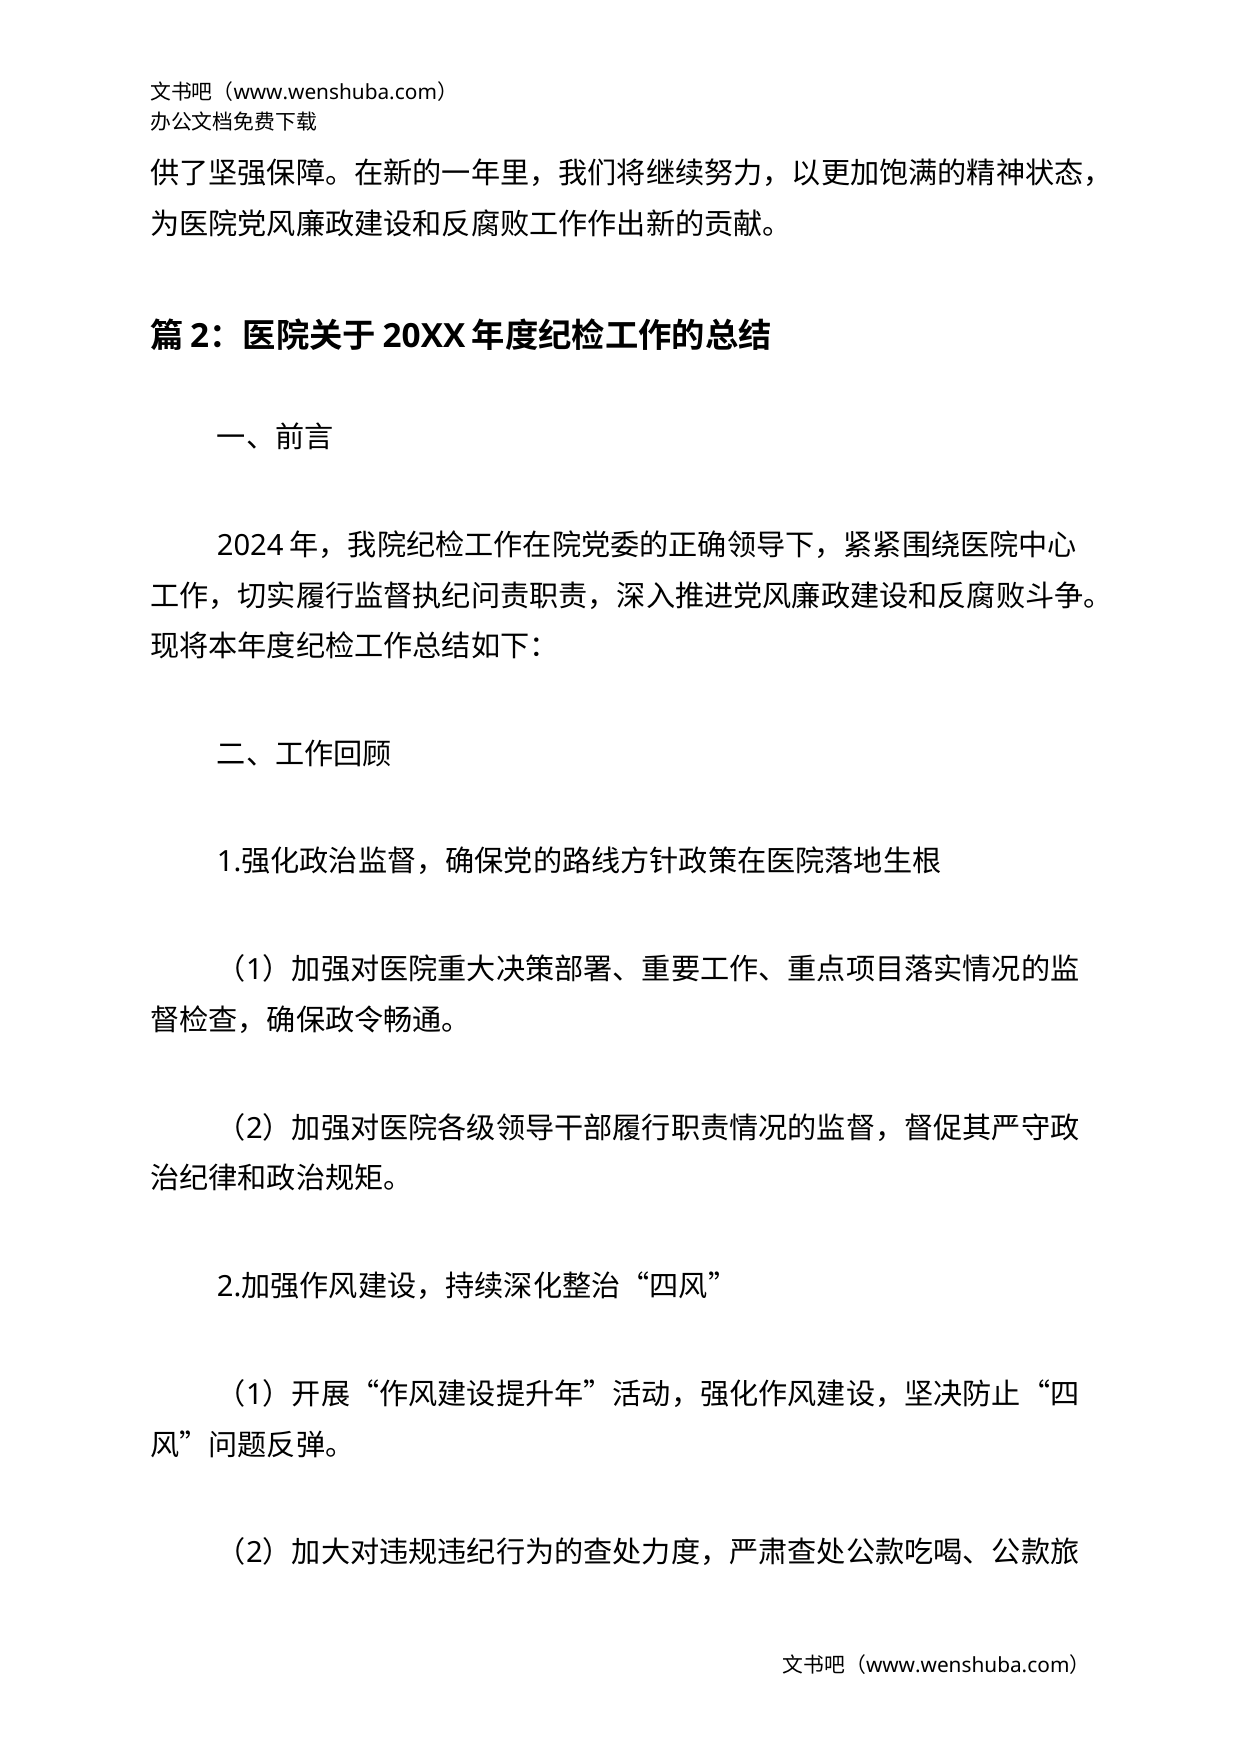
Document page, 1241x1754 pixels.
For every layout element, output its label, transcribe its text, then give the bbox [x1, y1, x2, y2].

text 2.加强作风建设，持续深化整治“四风” [150, 1263, 1090, 1305]
text （1）开展“作风建设提升年”活动，强化作风建设，坚决防止“四风”问题反弹。 [150, 1370, 1090, 1463]
text 2024年，我院纪检工作在院党委的正确领导下，紧紧围绕医院中心工作，切实履行监督执纪问责职责，深入推进党风廉政建设和反腐败斗争。现将本年度纪检工作总结如下： [150, 521, 1090, 665]
text 一、前言 [150, 414, 1090, 456]
text 二、工作回顾 [150, 730, 1090, 773]
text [150, 1529, 1090, 1571]
text （2）加强对医院各级领导干部履行职责情况的监督，督促其严守政治纪律和政治规矩。 [150, 1104, 1090, 1197]
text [150, 150, 1090, 243]
text （1）加强对医院重大决策部署、重要工作、重点项目落实情况的监督检查，确保政令畅通。 [150, 946, 1090, 1039]
text 篇2：医院关于20XX年度纪检工作的总结 [150, 308, 1090, 357]
text 1.强化政治监督，确保党的路线方针政策在医院落地生根 [150, 838, 1090, 880]
